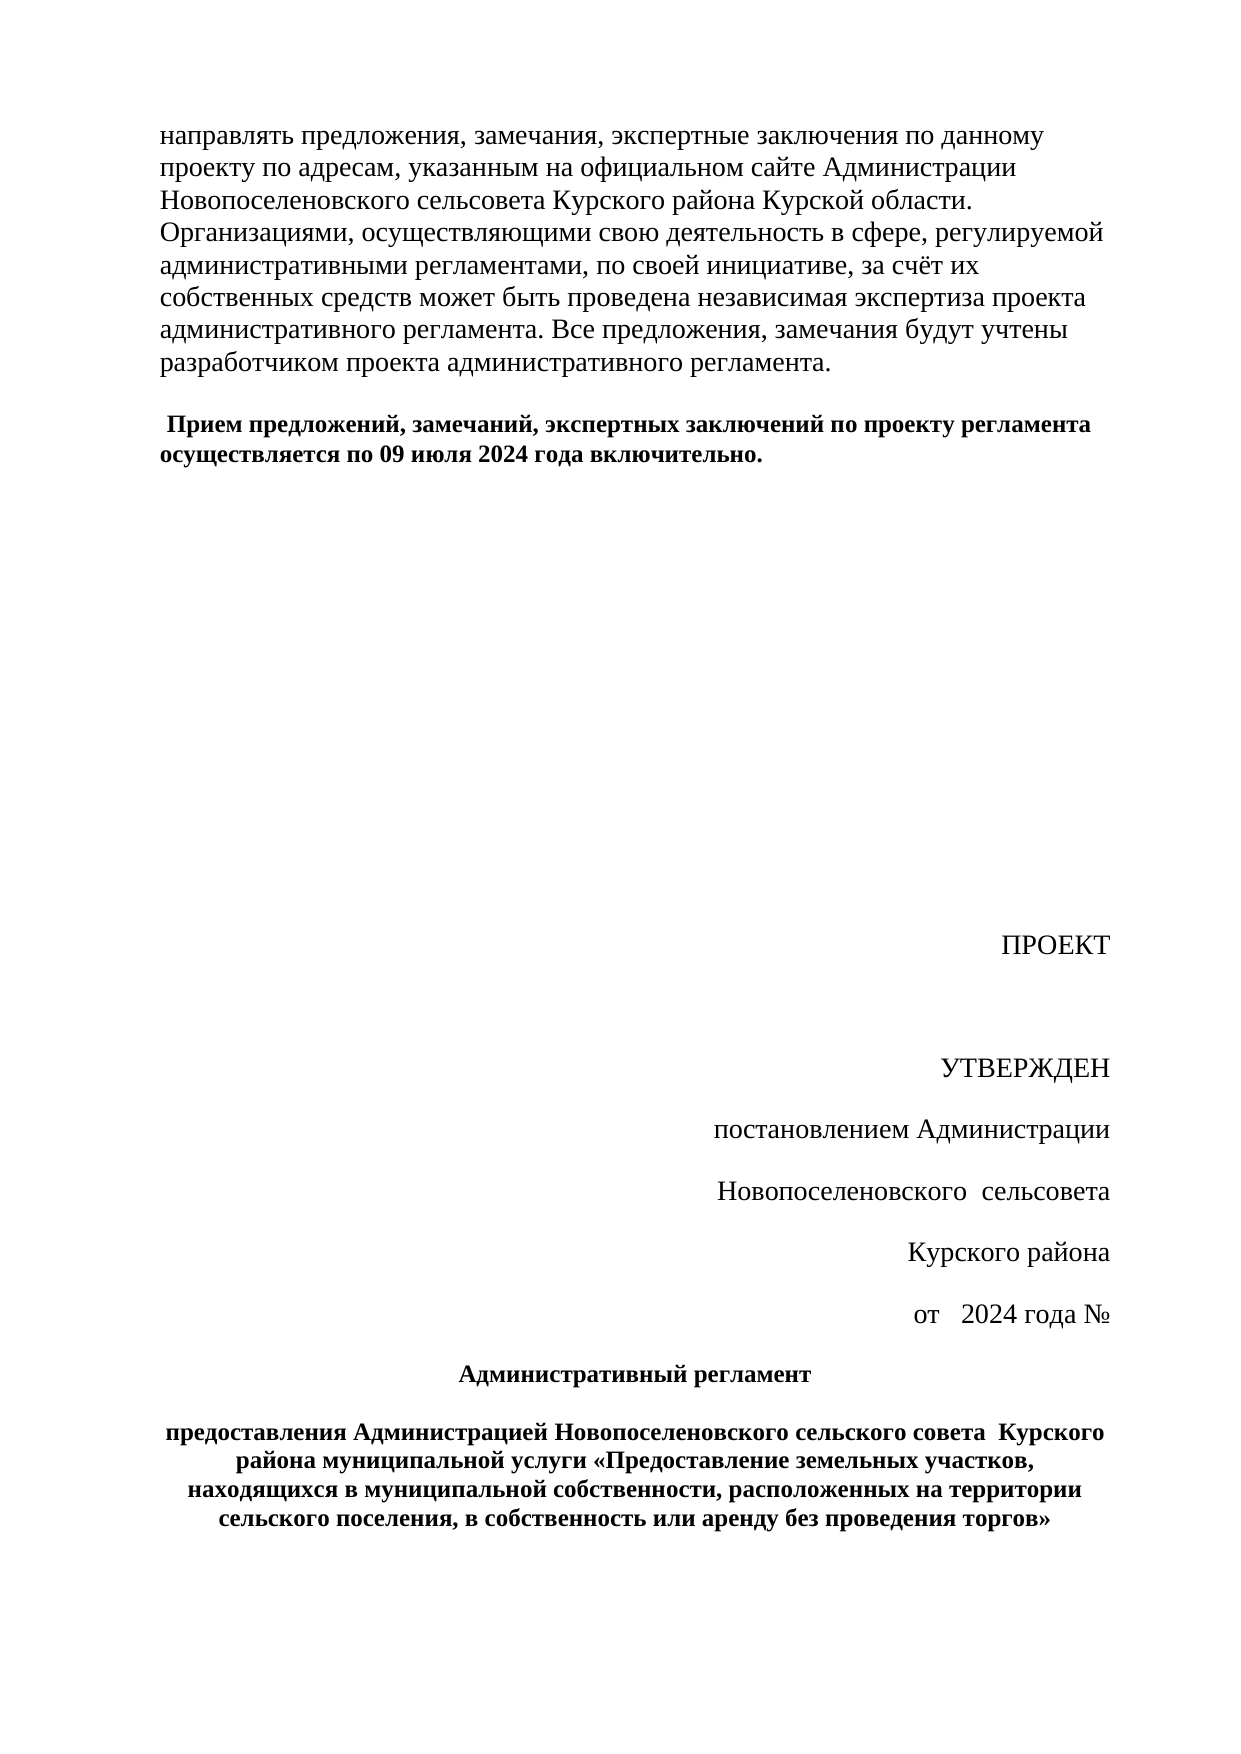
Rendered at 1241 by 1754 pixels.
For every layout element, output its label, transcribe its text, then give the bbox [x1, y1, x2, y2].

text от 2024 года № [159, 1297, 1110, 1329]
text постановлением Администрации [159, 1112, 1110, 1145]
text предоставления Администрацией Новопоселеновского сельского совета Курского района муниципальной услуги «Предоставление земельных участков, находящихся в муниципальной собственности, расположенных на территории сельского поселения, в собственность или аренду без проведения торгов» [159, 1417, 1110, 1532]
text УТВЕРЖДЕН [159, 1051, 1110, 1083]
text Новопоселеновского сельсовета [159, 1174, 1110, 1206]
text Административный регламент [159, 1359, 1110, 1387]
text Курского района [159, 1236, 1110, 1268]
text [159, 118, 1110, 377]
text Прием предложений, замечаний, экспертных заключений по проекту регламента осуществляется по 09 июля 2024 года включительно. [159, 406, 1110, 468]
text ПРОЕКТ [159, 928, 1110, 960]
